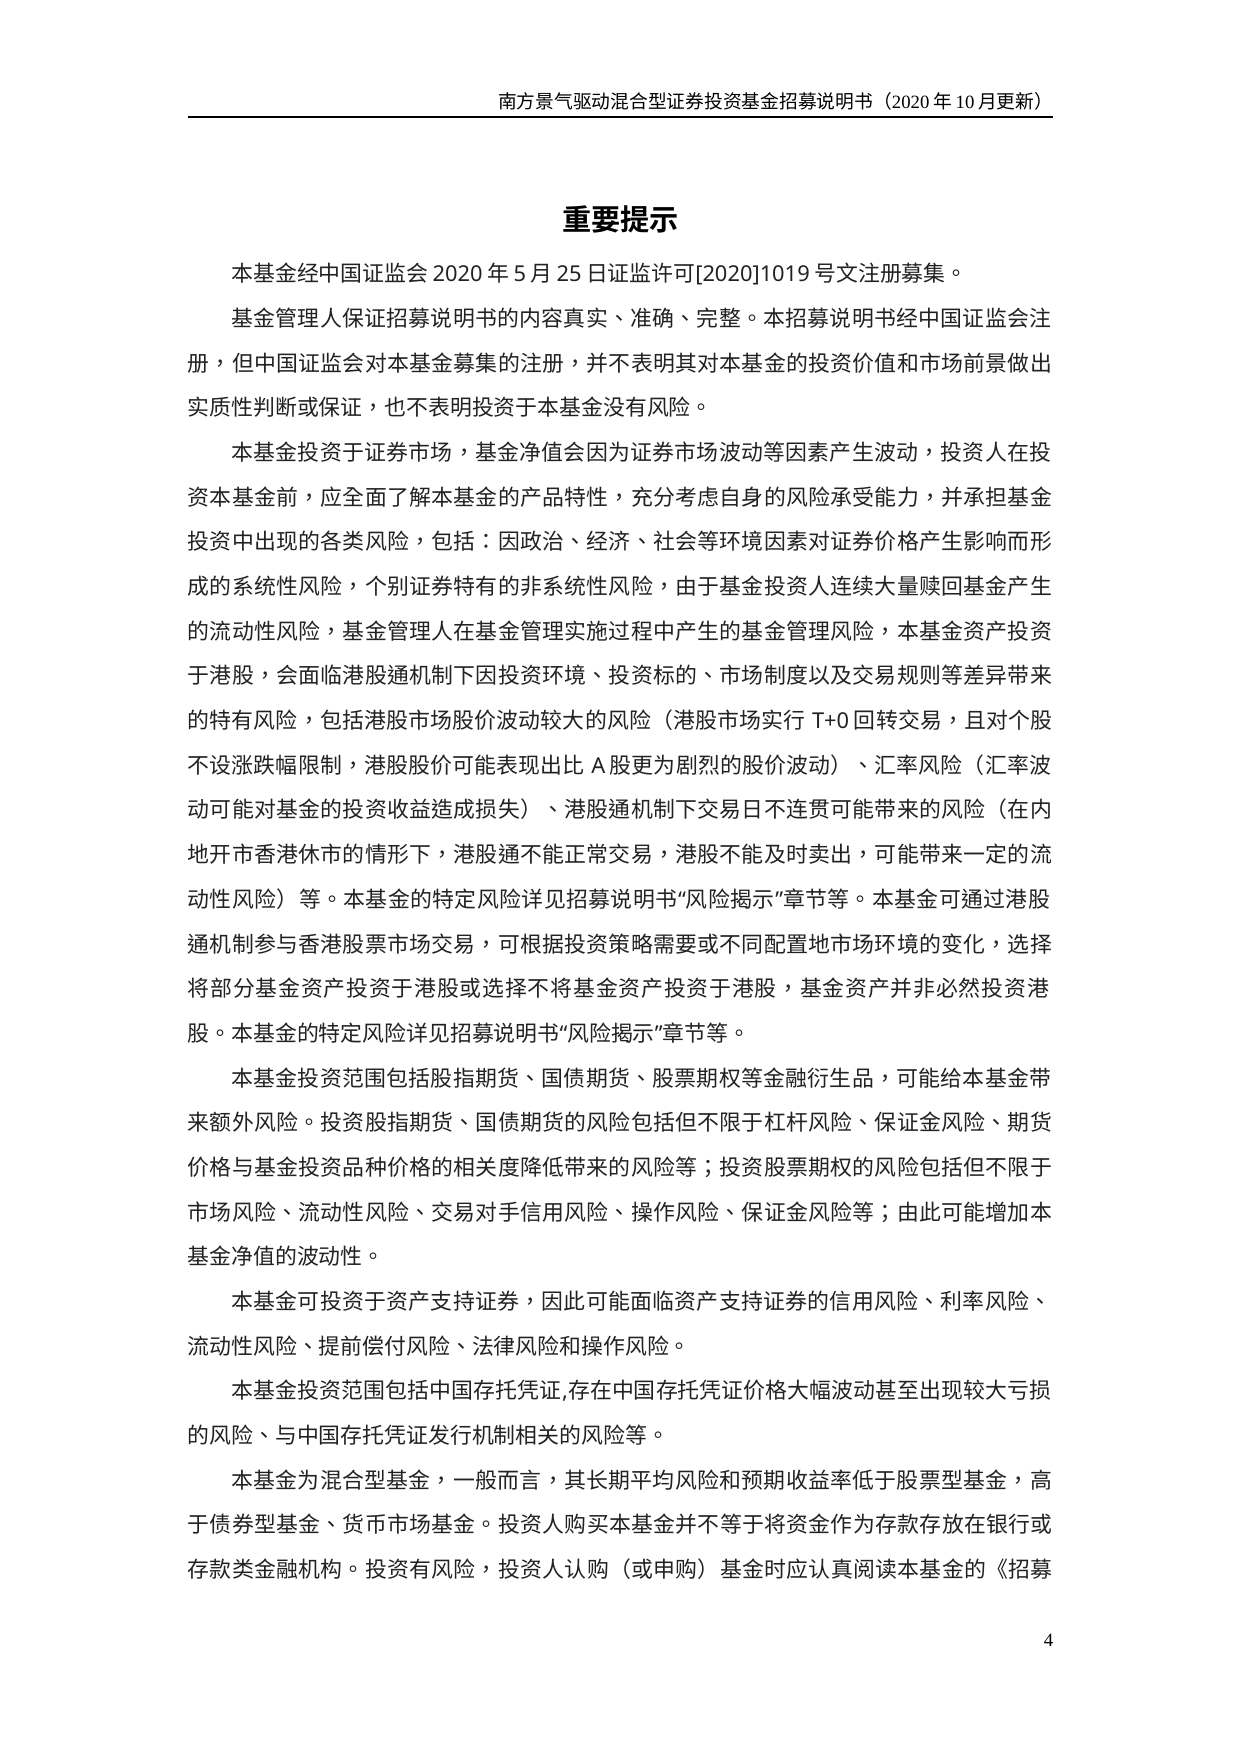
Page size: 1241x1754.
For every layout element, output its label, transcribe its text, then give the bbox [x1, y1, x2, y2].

text 本基金经中国证监会2020年5月25日证监许可[2020]1019号文注册募集。 [187, 258, 1053, 288]
text 重要提示 [187, 187, 1053, 252]
text 基金管理人保证招募说明书的内容真实、准确、完整。本招募说明书经中国证监会注册，但中国证监会对本基金募集的注册，并不表明其对本基金的投资价值和市场前景做出实质性判断或保证，也不表明投资于本基金没有风险。 [187, 303, 1053, 422]
text 本基金可投资于资产支持证券，因此可能面临资产支持证券的信用风险、利率风险、流动性风险、提前偿付风险、法律风险和操作风险。 [187, 1286, 1053, 1361]
text 本基金投资于证券市场，基金净值会因为证券市场波动等因素产生波动，投资人在投资本基金前，应全面了解本基金的产品特性，充分考虑自身的风险承受能力，并承担基金投资中出现的各类风险，包括：因政治、经济、社会等环境因素对证券价格产生影响而形成的系统性风险，个别证券特有的非系统性风险，由于基金投资人连续大量赎回基金产生的流动性风险，基金管理人在基金管理实施过程中产生的基金管理风险，本基金资产投资于港股，会面临港股通机制下因投资环境、投资标的、市场制度以及交易规则等差异带来的特有风险，包括港股市场股价波动较大的风险（港股市场实行T+0回转交易，且对个股不设涨跌幅限制，港股股价可能表现出比A股更为剧烈的股价波动）、汇率风险（汇率波动可能对基金的投资收益造成损失）、港股通机制下交易日不连贯可能带来的风险（在内地开市香港休市的情形下，港股通不能正常交易，港股不能及时卖出，可能带来一定的流动性风险）等。本基金的特定风险详见招募说明书“风险揭示”章节等。本基金可通过港股通机制参与香港股票市场交易，可根据投资策略需要或不同配置地市场环境的变化，选择将部分基金资产投资于港股或选择不将基金资产投资于港股，基金资产并非必然投资港股。本基金的特定风险详见招募说明书“风险揭示”章节等。 [187, 437, 1053, 1048]
text 本基金投资范围包括股指期货、国债期货、股票期权等金融衍生品，可能给本基金带来额外风险。投资股指期货、国债期货的风险包括但不限于杠杆风险、保证金风险、期货价格与基金投资品种价格的相关度降低带来的风险等；投资股票期权的风险包括但不限于市场风险、流动性风险、交易对手信用风险、操作风险、保证金风险等；由此可能增加本基金净值的波动性。 [187, 1063, 1053, 1271]
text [187, 1465, 1053, 1584]
text 本基金投资范围包括中国存托凭证,存在中国存托凭证价格大幅波动甚至出现较大亏损的风险、与中国存托凭证发行机制相关的风险等。 [187, 1375, 1053, 1450]
